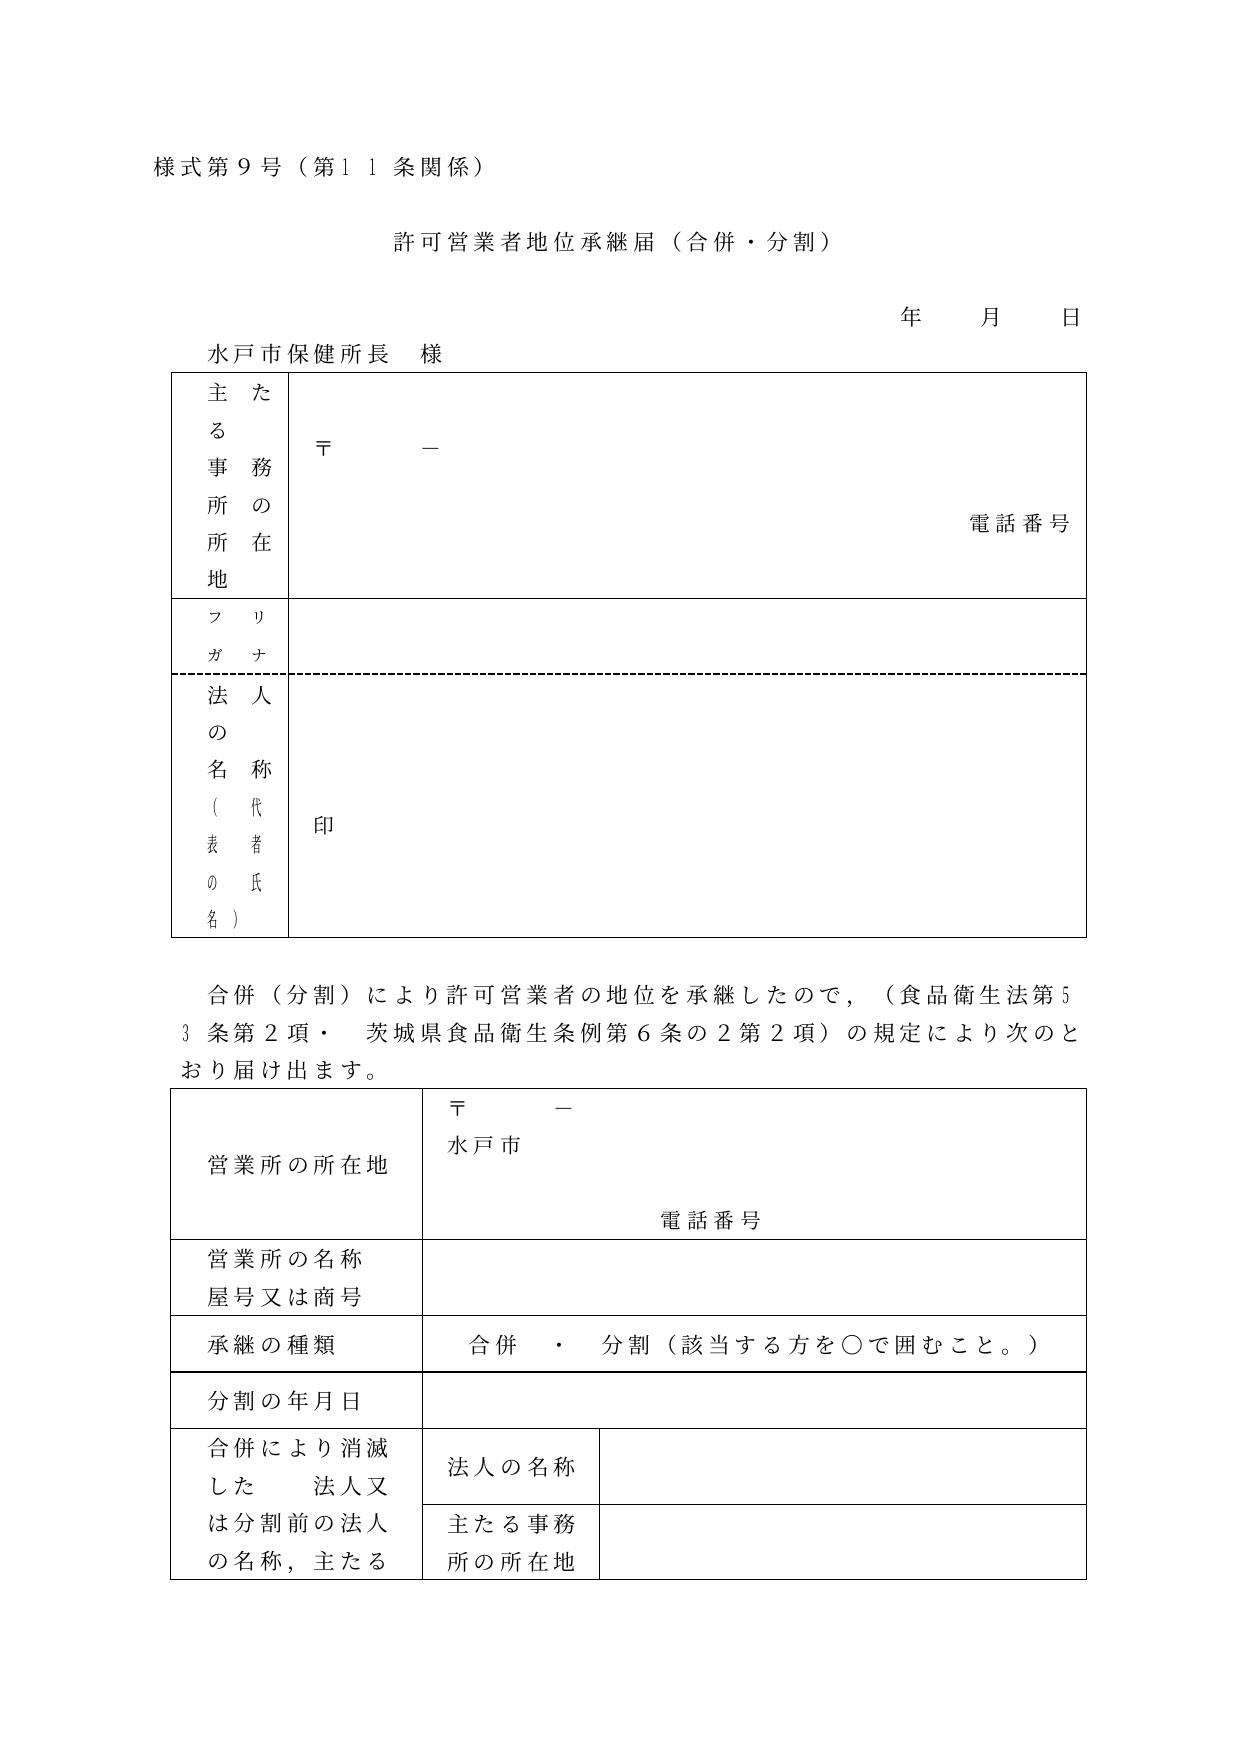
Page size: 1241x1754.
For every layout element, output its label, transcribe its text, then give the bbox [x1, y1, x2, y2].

table_cell 印 [289, 673, 1086, 937]
table_cell 主たる事務所の所在地 [423, 1505, 599, 1579]
text 許可営業者地位承継届（合併・分割） [153, 222, 1087, 260]
table_cell 分割の年月日 [171, 1373, 422, 1428]
table_header 〒 － 電話番号 [289, 373, 1086, 597]
text 水戸市保健所長 様 [153, 335, 1043, 372]
table_cell 合併により消滅した 法人又は分割前の法人の名称，主たる事務所の所在地及び代表者の氏名 [171, 1429, 422, 1579]
table_cell 法人の 名称 （代表者の氏名） [172, 673, 288, 937]
table_header 主たる 事務所の 所在地 [172, 373, 288, 597]
text 合併（分割）により許可営業者の地位を承継したので，（食品衛生法第５３条第２項・ 茨城県食品衛生条例第６条の２第２項）の規定により次のとおり届け出ます。 [153, 976, 1102, 1088]
table_header 営業所の所在地 [171, 1089, 422, 1238]
table_cell 承継の種類 [171, 1316, 422, 1371]
table_cell フリガナ [172, 599, 288, 673]
table_cell 合併 ・ 分割（該当する方を〇で囲むこと。） [423, 1316, 1086, 1371]
table_cell [600, 1505, 1086, 1579]
table_cell [600, 1429, 1086, 1503]
table_cell [423, 1240, 1086, 1315]
table_cell 法人の名称 [423, 1429, 599, 1503]
table_cell [289, 599, 1086, 673]
text 年 月 日 [153, 297, 1087, 335]
table_cell 営業所の名称 屋号又は商号 [171, 1240, 422, 1315]
table_cell [423, 1373, 1086, 1428]
table_header 〒 － 水戸市 電話番号 [423, 1089, 1086, 1238]
text 様式第９号（第１１条関係） [153, 148, 1087, 185]
